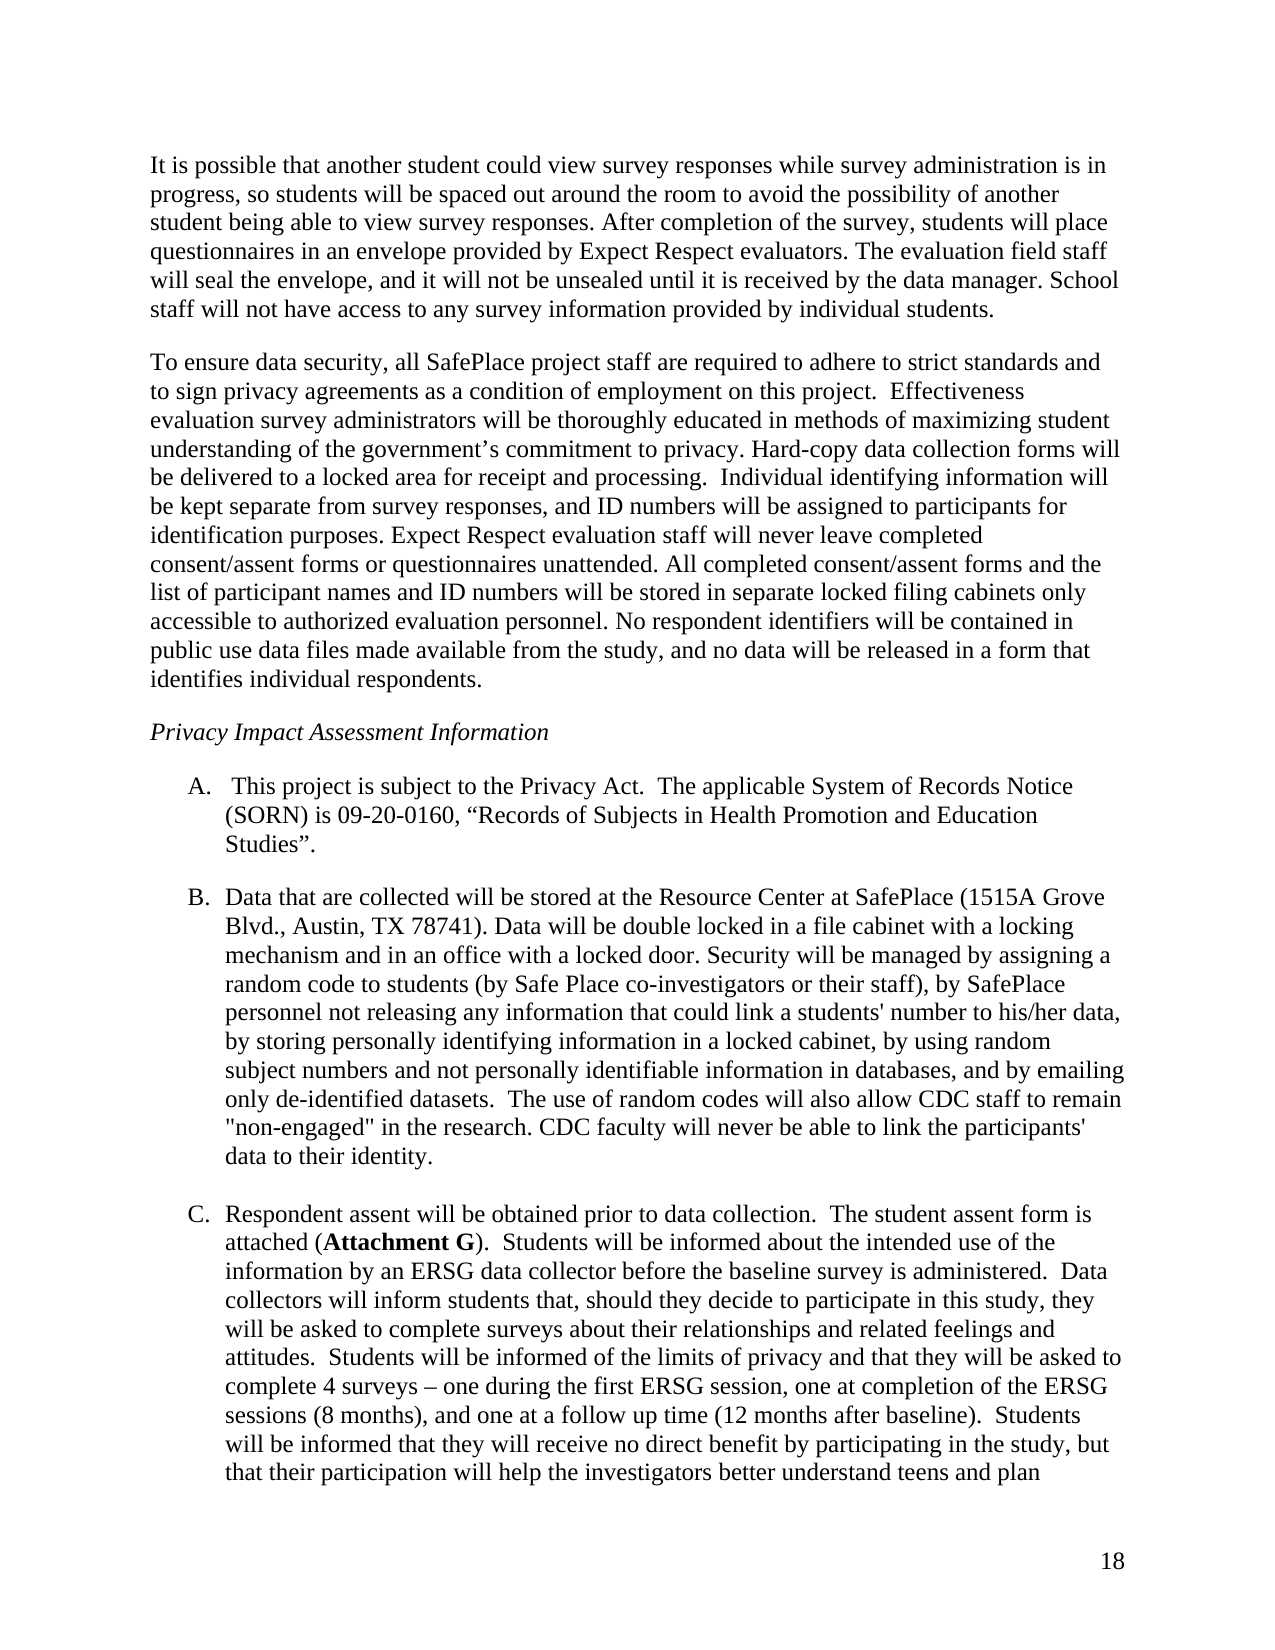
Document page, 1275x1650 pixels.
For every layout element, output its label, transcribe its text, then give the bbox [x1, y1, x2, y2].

text Privacy Impact Assessment Information [150, 717, 1125, 746]
text To ensure data security, all SafePlace project staff are required to adhere to strict standards and to sign privacy agreements as a condition of employment on this project. Effectiveness evaluation survey administrators will be thoroughly educated in methods of maximizing student understanding of the government’s commitment to privacy. Hard-copy data collection forms will be delivered to a locked area for receipt and processing. Individual identifying information will be kept separate from survey responses, and ID numbers will be assigned to participants for identification purposes. Expect Respect evaluation staff will never leave completed consent/assent forms or questionnaires unattended. All completed consent/assent forms and the list of participant names and ID numbers will be stored in separate locked filing cabinets only accessible to authorized evaluation personnel. No respondent identifiers will be contained in public use data files made available from the study, and no data will be released in a form that identifies individual respondents. [150, 347, 1125, 692]
text It is possible that another student could view survey responses while survey administration is in progress, so students will be spaced out around the room to avoid the possibility of another student being able to view survey responses. After completion of the survey, students will place questionnaires in an envelope provided by Expect Respect evaluators. The evaluation field staff will seal the envelope, and it will not be unsealed until it is received by the data manager. School staff will not have access to any survey information provided by individual students. [150, 150, 1125, 322]
list This project is subject to the Privacy Act. The applicable System of Records Notice (SORN) is 09-20-0160, “Records of Subjects in Health Promotion and Education Studies”. [187, 771, 1125, 857]
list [187, 1199, 1125, 1486]
list Data that are collected will be stored at the Resource Center at SafePlace (1515A Grove Blvd., Austin, TX 78741). Data will be double locked in a file cabinet with a locking mechanism and in an office with a locked door. Security will be managed by assigning a random code to students (by Safe Place co-investigators or their staff), by SafePlace personnel not releasing any information that could link a students' number to his/her data, by storing personally identifying information in a locked cabinet, by using random subject numbers and not personally identifiable information in databases, and by emailing only de-identified datasets. The use of random codes will also allow CDC staff to remain "non-engaged" in the research. CDC faculty will never be able to link the participants' data to their identity. [187, 882, 1125, 1170]
